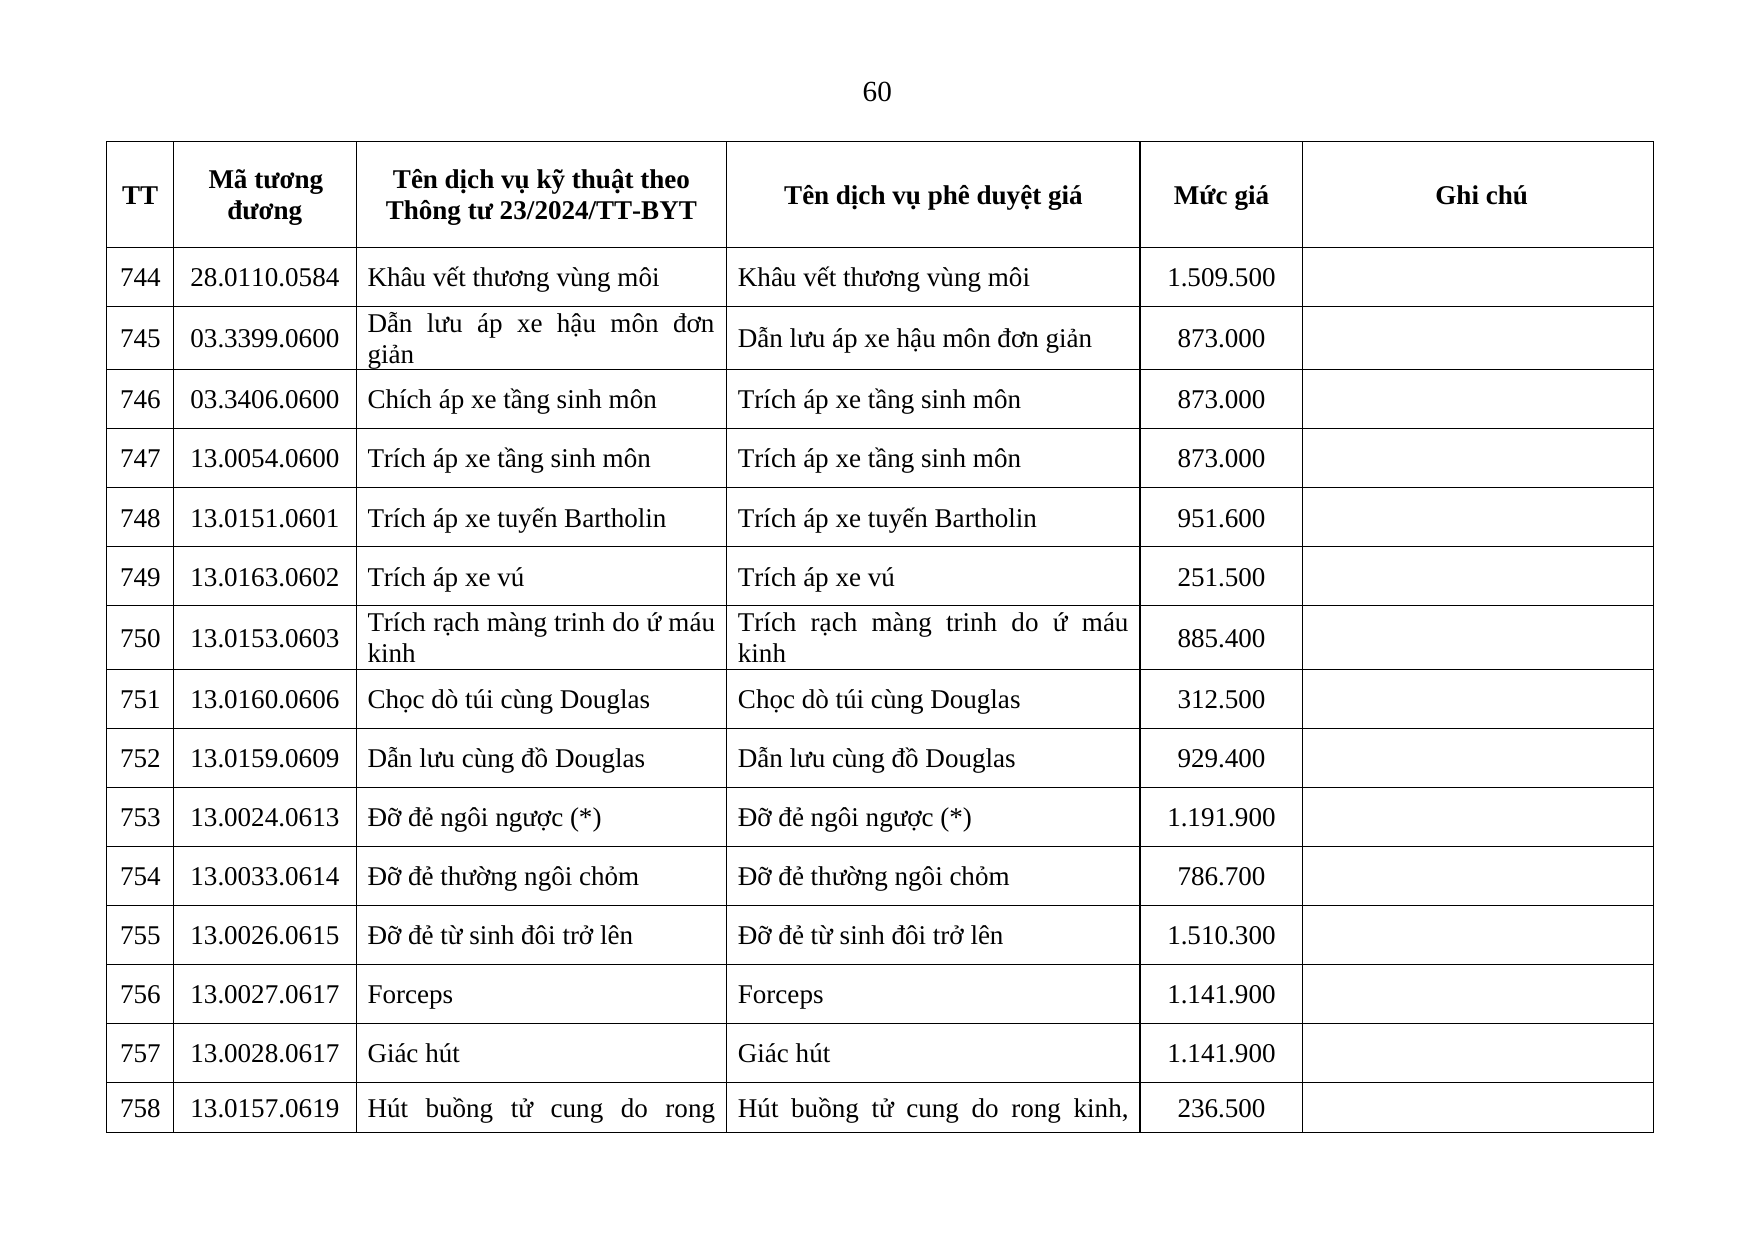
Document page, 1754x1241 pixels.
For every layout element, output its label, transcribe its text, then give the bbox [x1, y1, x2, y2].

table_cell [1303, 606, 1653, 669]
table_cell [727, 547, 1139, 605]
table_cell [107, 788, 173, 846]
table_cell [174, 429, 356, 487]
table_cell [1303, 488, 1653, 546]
table_header Mã tương đương [174, 142, 356, 247]
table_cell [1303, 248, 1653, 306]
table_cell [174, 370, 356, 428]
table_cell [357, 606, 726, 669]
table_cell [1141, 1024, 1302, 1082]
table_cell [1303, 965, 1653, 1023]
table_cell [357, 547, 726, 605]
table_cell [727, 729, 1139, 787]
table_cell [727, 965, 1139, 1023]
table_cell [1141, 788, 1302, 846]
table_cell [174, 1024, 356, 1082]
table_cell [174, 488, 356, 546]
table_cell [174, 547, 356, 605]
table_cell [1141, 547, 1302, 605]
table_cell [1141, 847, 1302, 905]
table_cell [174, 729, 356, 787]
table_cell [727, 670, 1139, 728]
table_header Mức giá [1141, 142, 1302, 247]
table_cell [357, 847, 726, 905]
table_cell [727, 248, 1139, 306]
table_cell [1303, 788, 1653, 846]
table_header Tên dịch vụ kỹ thuật theo Thông tư 23/2024/TT-BYT [357, 142, 726, 247]
table_header Ghi chú [1303, 142, 1653, 247]
table_header Tên dịch vụ phê duyệt giá [727, 142, 1139, 247]
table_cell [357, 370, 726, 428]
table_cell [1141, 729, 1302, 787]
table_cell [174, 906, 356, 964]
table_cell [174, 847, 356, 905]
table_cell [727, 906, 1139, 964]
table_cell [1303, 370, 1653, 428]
table_header TT [107, 142, 173, 247]
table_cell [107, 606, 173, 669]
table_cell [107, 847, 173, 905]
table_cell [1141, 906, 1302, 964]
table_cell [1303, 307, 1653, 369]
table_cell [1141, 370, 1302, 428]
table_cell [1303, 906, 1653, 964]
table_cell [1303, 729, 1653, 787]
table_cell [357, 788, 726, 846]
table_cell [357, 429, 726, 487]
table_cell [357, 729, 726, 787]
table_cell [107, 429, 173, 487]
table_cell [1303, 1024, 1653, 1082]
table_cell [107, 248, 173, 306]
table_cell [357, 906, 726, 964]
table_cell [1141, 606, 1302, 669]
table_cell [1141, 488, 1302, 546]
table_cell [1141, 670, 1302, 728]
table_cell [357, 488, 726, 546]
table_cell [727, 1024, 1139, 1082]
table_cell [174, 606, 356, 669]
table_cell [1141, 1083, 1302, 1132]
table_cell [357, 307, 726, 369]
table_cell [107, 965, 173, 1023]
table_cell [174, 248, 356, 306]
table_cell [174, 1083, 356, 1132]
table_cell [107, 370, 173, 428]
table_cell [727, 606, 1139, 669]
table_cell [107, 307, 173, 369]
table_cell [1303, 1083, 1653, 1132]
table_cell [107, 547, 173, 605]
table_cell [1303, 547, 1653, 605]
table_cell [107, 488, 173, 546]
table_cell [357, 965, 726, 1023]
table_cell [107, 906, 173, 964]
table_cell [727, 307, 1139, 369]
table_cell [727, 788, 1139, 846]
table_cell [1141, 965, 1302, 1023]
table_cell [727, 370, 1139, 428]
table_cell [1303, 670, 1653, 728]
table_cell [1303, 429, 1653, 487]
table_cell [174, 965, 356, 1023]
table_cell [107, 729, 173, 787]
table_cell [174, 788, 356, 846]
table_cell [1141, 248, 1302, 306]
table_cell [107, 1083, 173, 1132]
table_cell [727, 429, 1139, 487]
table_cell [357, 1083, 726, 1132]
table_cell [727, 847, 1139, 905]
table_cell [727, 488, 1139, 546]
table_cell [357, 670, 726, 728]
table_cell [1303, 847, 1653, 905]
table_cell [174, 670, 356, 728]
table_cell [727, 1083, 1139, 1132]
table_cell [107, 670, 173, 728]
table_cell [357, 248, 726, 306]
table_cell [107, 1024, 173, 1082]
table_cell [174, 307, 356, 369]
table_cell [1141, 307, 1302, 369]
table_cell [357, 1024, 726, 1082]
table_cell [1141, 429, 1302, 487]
